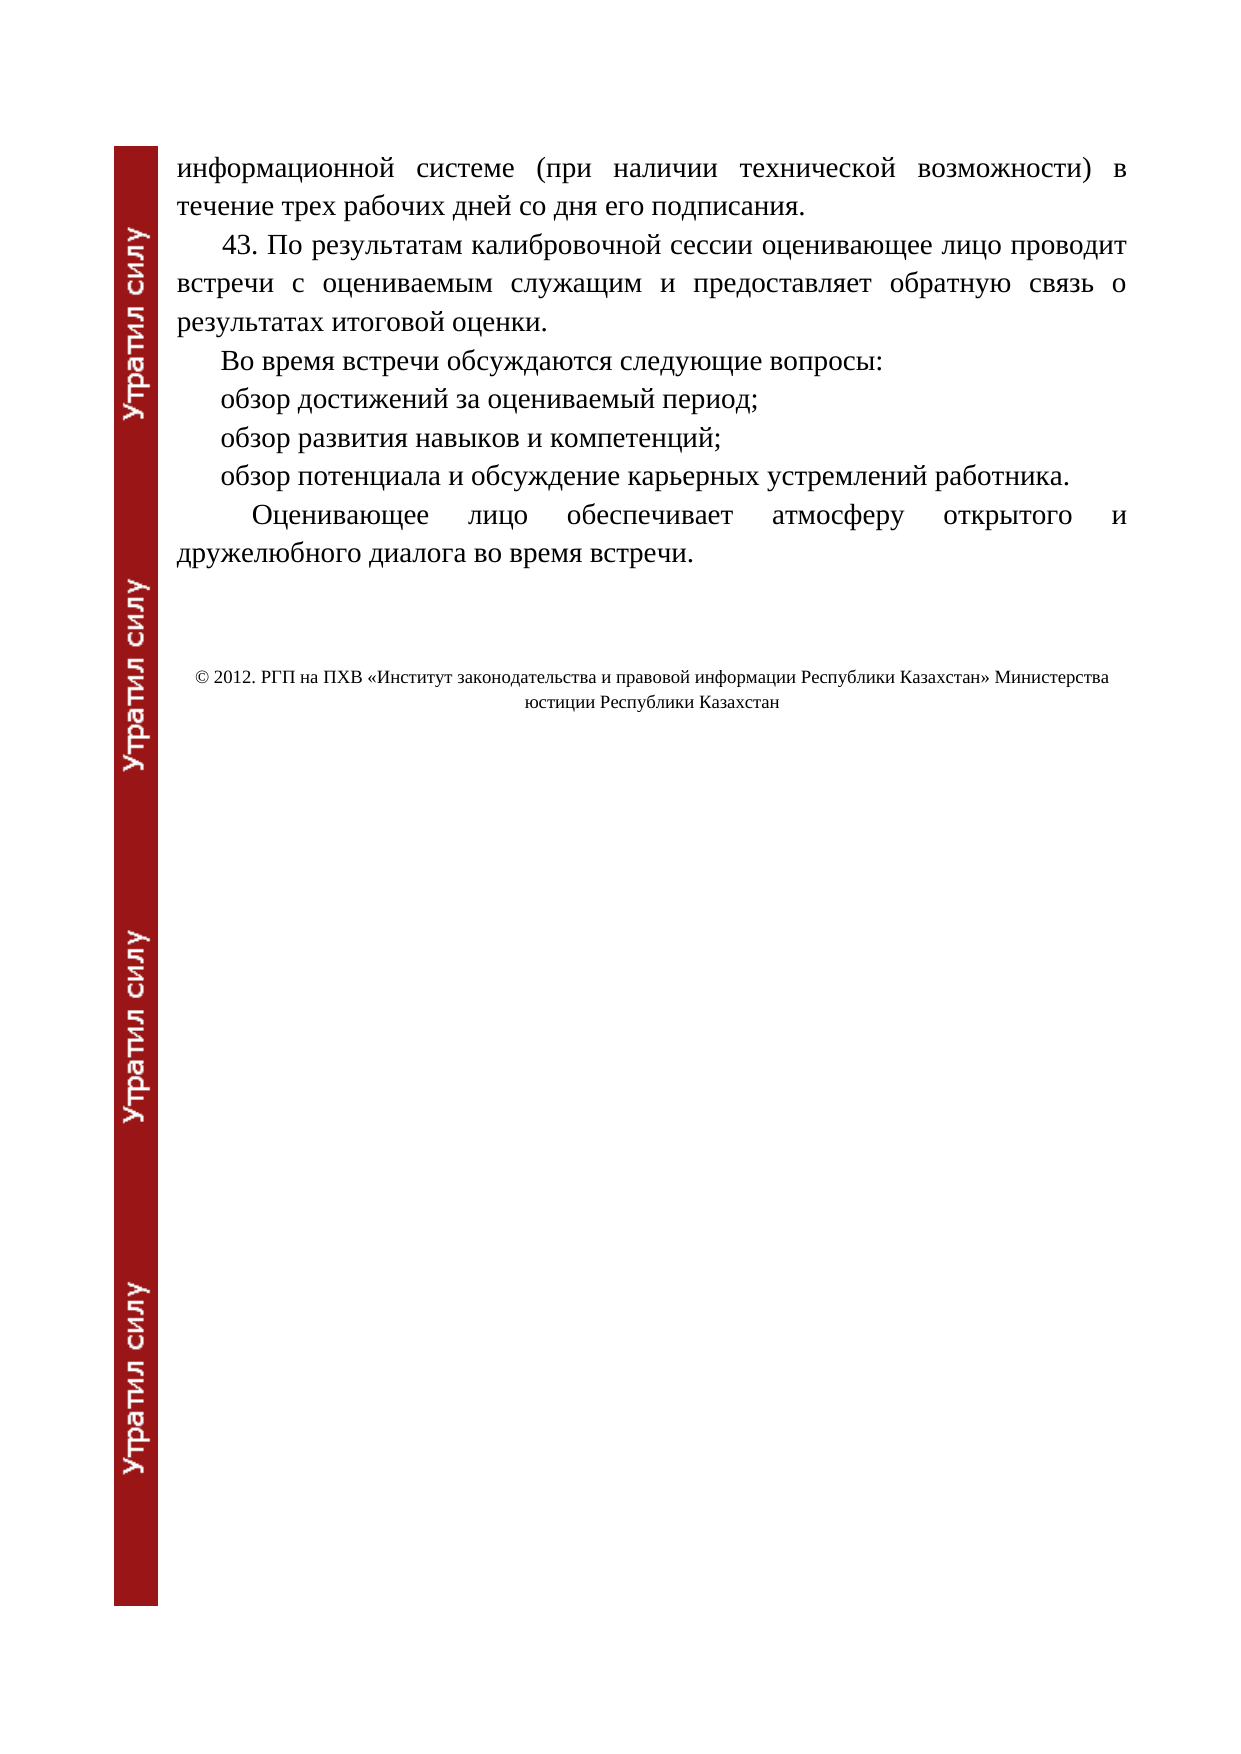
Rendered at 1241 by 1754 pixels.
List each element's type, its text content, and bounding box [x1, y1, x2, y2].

text обзор потенциала и обсуждение карьерных устремлений работника. [112, 458, 1128, 492]
picture [114, 415, 158, 420]
text обзор развития навыков и компетенций; [112, 420, 1128, 453]
text Оценивающее лицо обеспечивает атмосферу открытого и дружелюбного диалога во время встречи. [112, 497, 1128, 569]
picture [114, 492, 158, 497]
picture [114, 569, 158, 666]
text © 2012. РГП на ПХВ «Институт законодательства и правовой информации Республики Казахстан» Министерства юстиции Республики Казахстан [112, 666, 1128, 712]
text Во время встречи обсуждаются следующие вопросы: [112, 343, 1128, 376]
picture [114, 712, 158, 1606]
picture [114, 453, 158, 458]
picture [114, 146, 158, 150]
text обзор достижений за оцениваемый период; [112, 381, 1128, 415]
picture [114, 222, 158, 227]
picture [114, 338, 158, 343]
picture [114, 376, 158, 381]
text 43. По результатам калибровочной сессии оценивающее лицо проводит встречи с оцениваемым служащим и предоставляет обратную связь о результатах итоговой оценки. [112, 227, 1128, 338]
